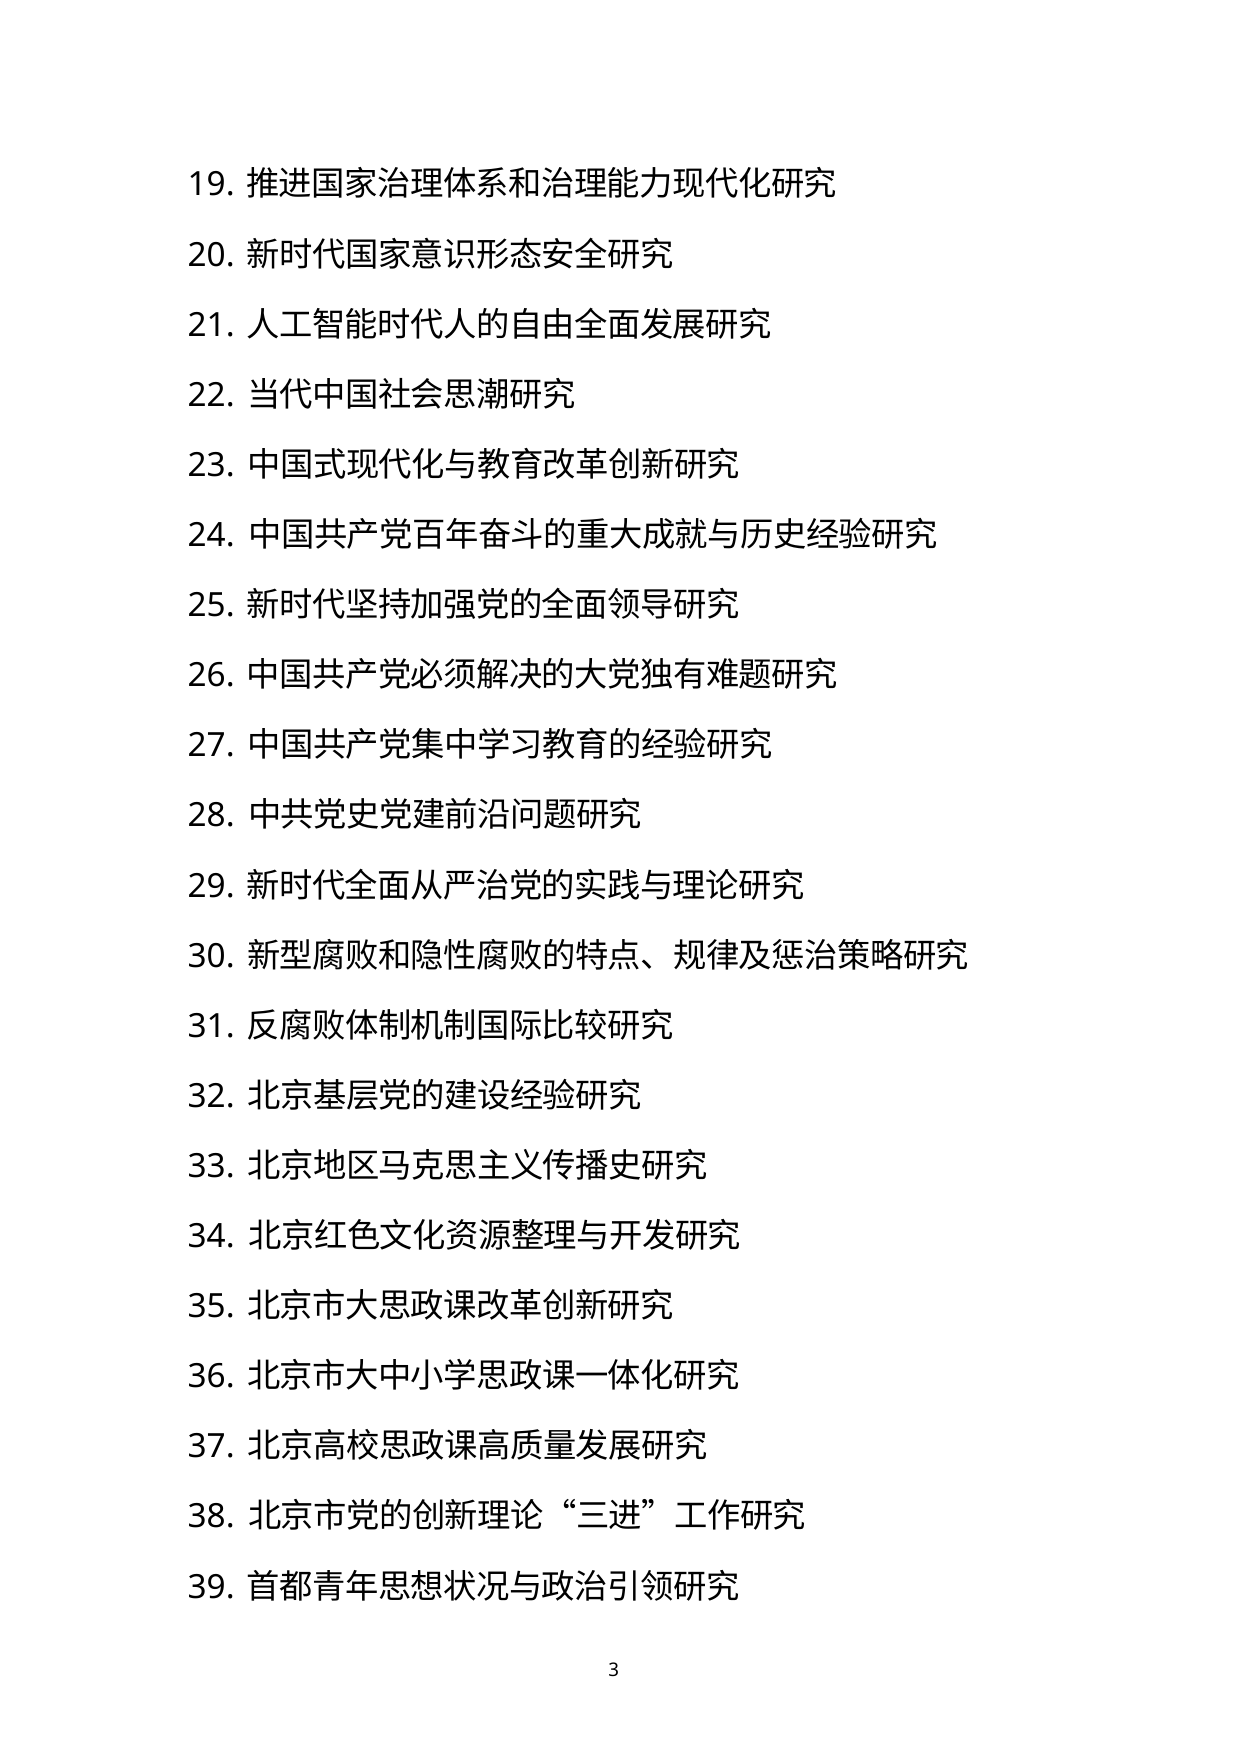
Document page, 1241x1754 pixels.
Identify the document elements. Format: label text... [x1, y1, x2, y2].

list 新型腐败和隐性腐败的特点、规律及惩治策略研究 [187, 928, 1065, 977]
list 北京市大思政课改革创新研究 [187, 1279, 1065, 1327]
list 中国共产党必须解决的大党独有难题研究 [187, 648, 1065, 696]
list 新时代全面从严治党的实践与理论研究 [187, 858, 1065, 907]
list 当代中国社会思潮研究 [187, 368, 1065, 416]
list 北京市党的创新理论“三进”工作研究 [187, 1489, 1065, 1538]
list 首都青年思想状况与政治引领研究 [187, 1559, 1065, 1608]
list 人工智能时代人的自由全面发展研究 [187, 297, 1065, 346]
list 北京红色文化资源整理与开发研究 [187, 1209, 1065, 1257]
list 新时代坚持加强党的全面领导研究 [187, 578, 1065, 626]
list 北京基层党的建设经验研究 [187, 1069, 1065, 1117]
list 北京地区马克思主义传播史研究 [187, 1139, 1065, 1187]
list 北京市大中小学思政课一体化研究 [187, 1349, 1065, 1397]
list 北京高校思政课高质量发展研究 [187, 1419, 1065, 1467]
list 中国式现代化与教育改革创新研究 [187, 438, 1065, 486]
list 反腐败体制机制国际比较研究 [187, 998, 1065, 1047]
list 推进国家治理体系和治理能力现代化研究 [187, 157, 1065, 206]
list 中共党史党建前沿问题研究 [187, 788, 1065, 837]
list 新时代国家意识形态安全研究 [187, 227, 1065, 276]
list 中国共产党百年奋斗的重大成就与历史经验研究 [187, 508, 1065, 556]
list 中国共产党集中学习教育的经验研究 [187, 718, 1065, 767]
